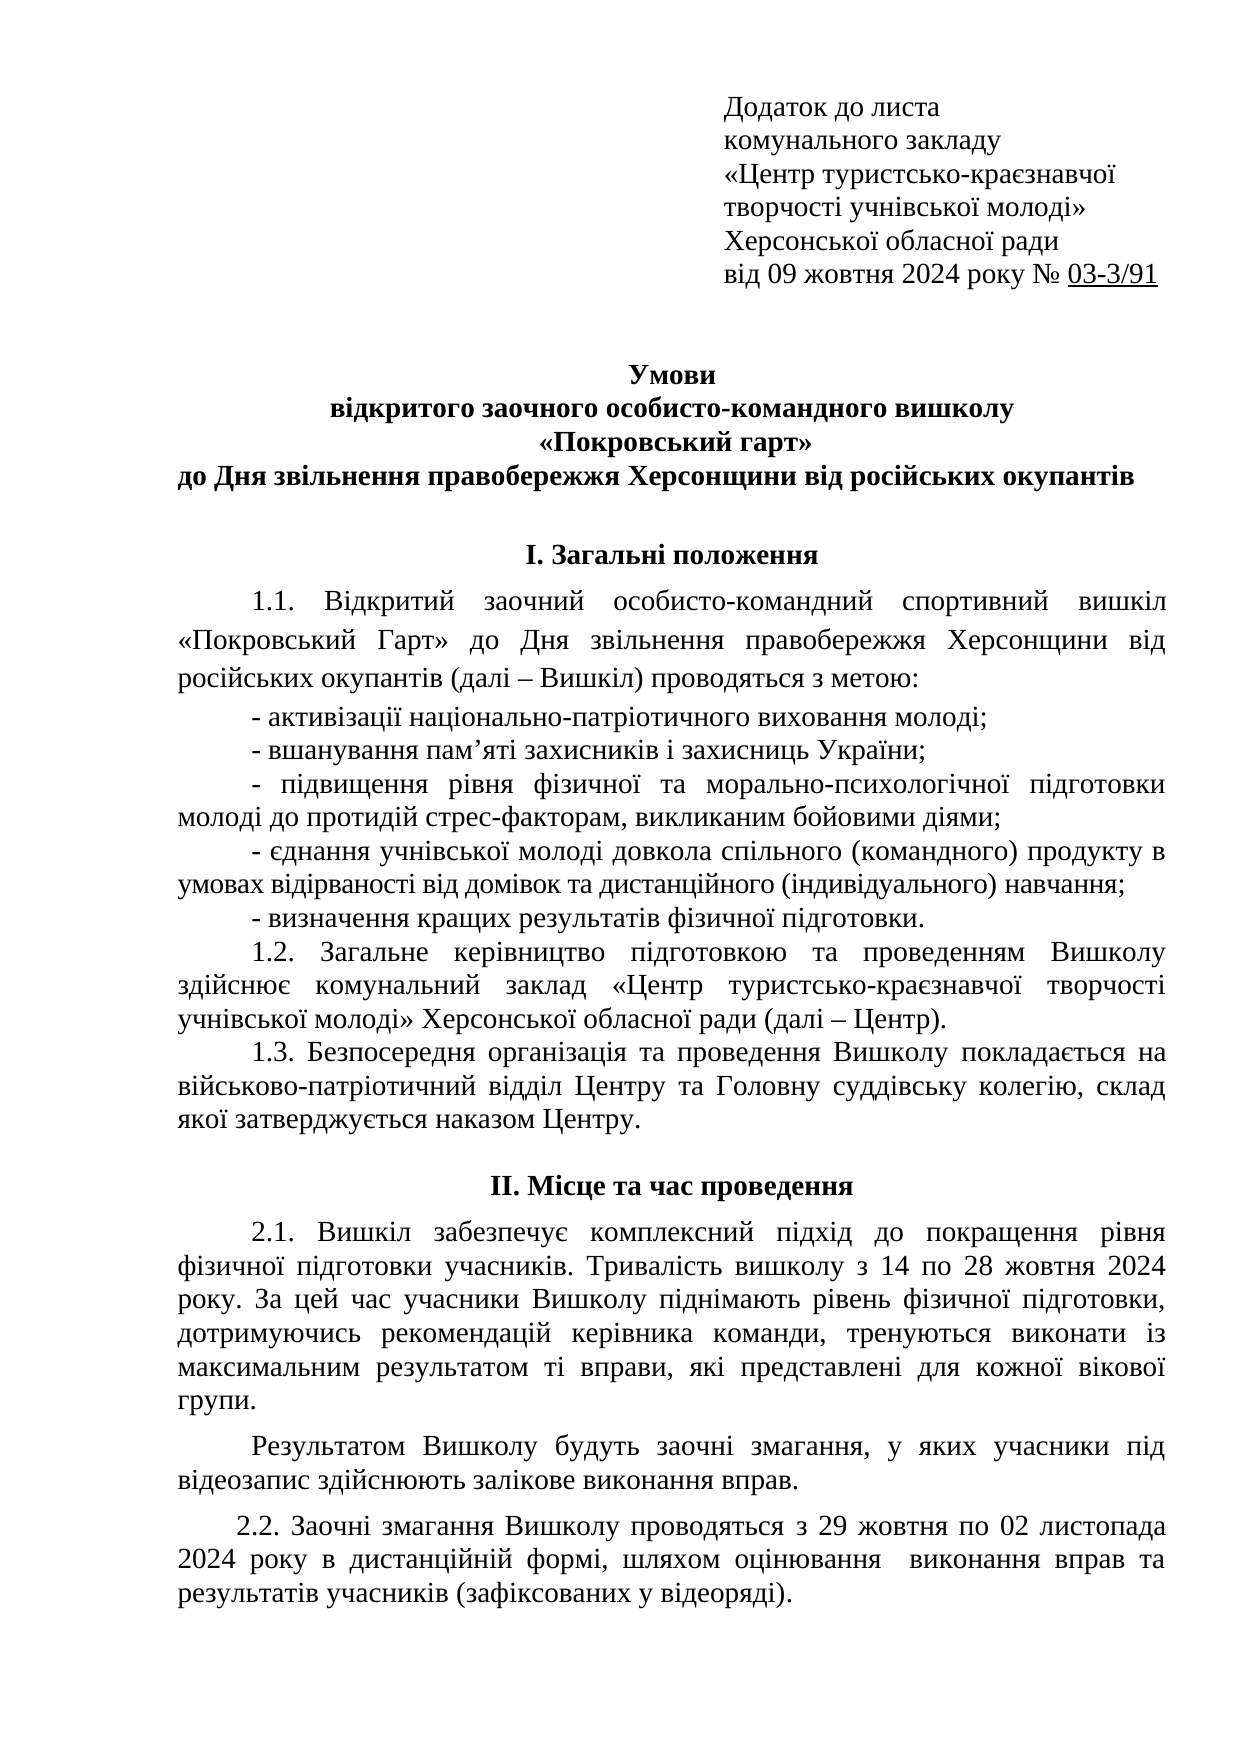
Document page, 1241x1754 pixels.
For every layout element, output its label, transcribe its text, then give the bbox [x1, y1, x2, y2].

text Додаток до листа [723, 89, 1167, 122]
text 1.1. Відкритий заочний особисто-командний спортивний вишкіл «Покровський Гарт» до Дня звільнення правобережжя Херсонщини від російських окупантів (далі – Вишкіл) проводяться з метою: [177, 583, 1167, 694]
text Умови [177, 357, 1167, 391]
text від 09 жовтня 2024 року № 03-3/91 [723, 256, 1167, 290]
text 1.3. Безпосередня організація та проведення Вишколу покладається на військово-патріотичний відділ Центру та Головну суддівську колегію, склад якої затверджується наказом Центру. [177, 1034, 1167, 1135]
text - активізації національно-патріотичного виховання молоді; [177, 699, 1167, 732]
text - вшанування пам’яті захисників і захисниць України; [177, 732, 1167, 766]
text 2.1. Вишкіл забезпечує комплексний підхід до покращення рівня фізичної підготовки учасників. Тривалість вишколу з 14 по 28 жовтня 2024 року. За цей час учасники Вишколу піднімають рівень фізичної підготовки, дотримуючись рекомендацій керівника команди, тренуються виконати із максимальним результатом ті вправи, які представлені для кожної вікової групи. [177, 1214, 1167, 1416]
text комунального закладу «Центр туристсько-краєзнавчої творчості учнівської молоді» Херсонської обласної ради [723, 122, 1167, 256]
text відкритого заочного особисто-командного вишколу [177, 391, 1167, 424]
text І. Загальні положення [177, 537, 1167, 571]
text - визначення кращих результатів фізичної підготовки. [177, 900, 1167, 934]
text - єднання учнівської молоді довкола спільного (командного) продукту в умовах відірваності від домівок та дистанційного (індивідуального) навчання; [177, 833, 1167, 900]
text до Дня звільнення правобережжя Херсонщини від російських окупантів [177, 458, 1167, 491]
text Результатом Вишколу будуть заочні змагання, у яких учасники під відеозапис здійснюють залікове виконання вправ. [177, 1428, 1167, 1495]
text - підвищення рівня фізичної та морально-психологічної підготовки молоді до протидій стрес-факторам, викликаним бойовими діями; [177, 766, 1167, 833]
text ІІ. Місце та час проведення [177, 1168, 1167, 1202]
text 2.2. Заочні змагання Вишколу проводяться з 29 жовтня по 02 листопада 2024 року в дистанційній формі, шляхом оцінювання виконання вправ та результатів учасників (зафіксованих у відеоряді). [177, 1508, 1167, 1608]
text «Покровський гарт» [177, 424, 1167, 458]
text 1.2. Загальне керівництво підготовкою та проведенням Вишколу здійснює комунальний заклад «Центр туристсько-краєзнавчої творчості учнівської молоді» Херсонської обласної ради (далі – Центр). [177, 934, 1167, 1034]
